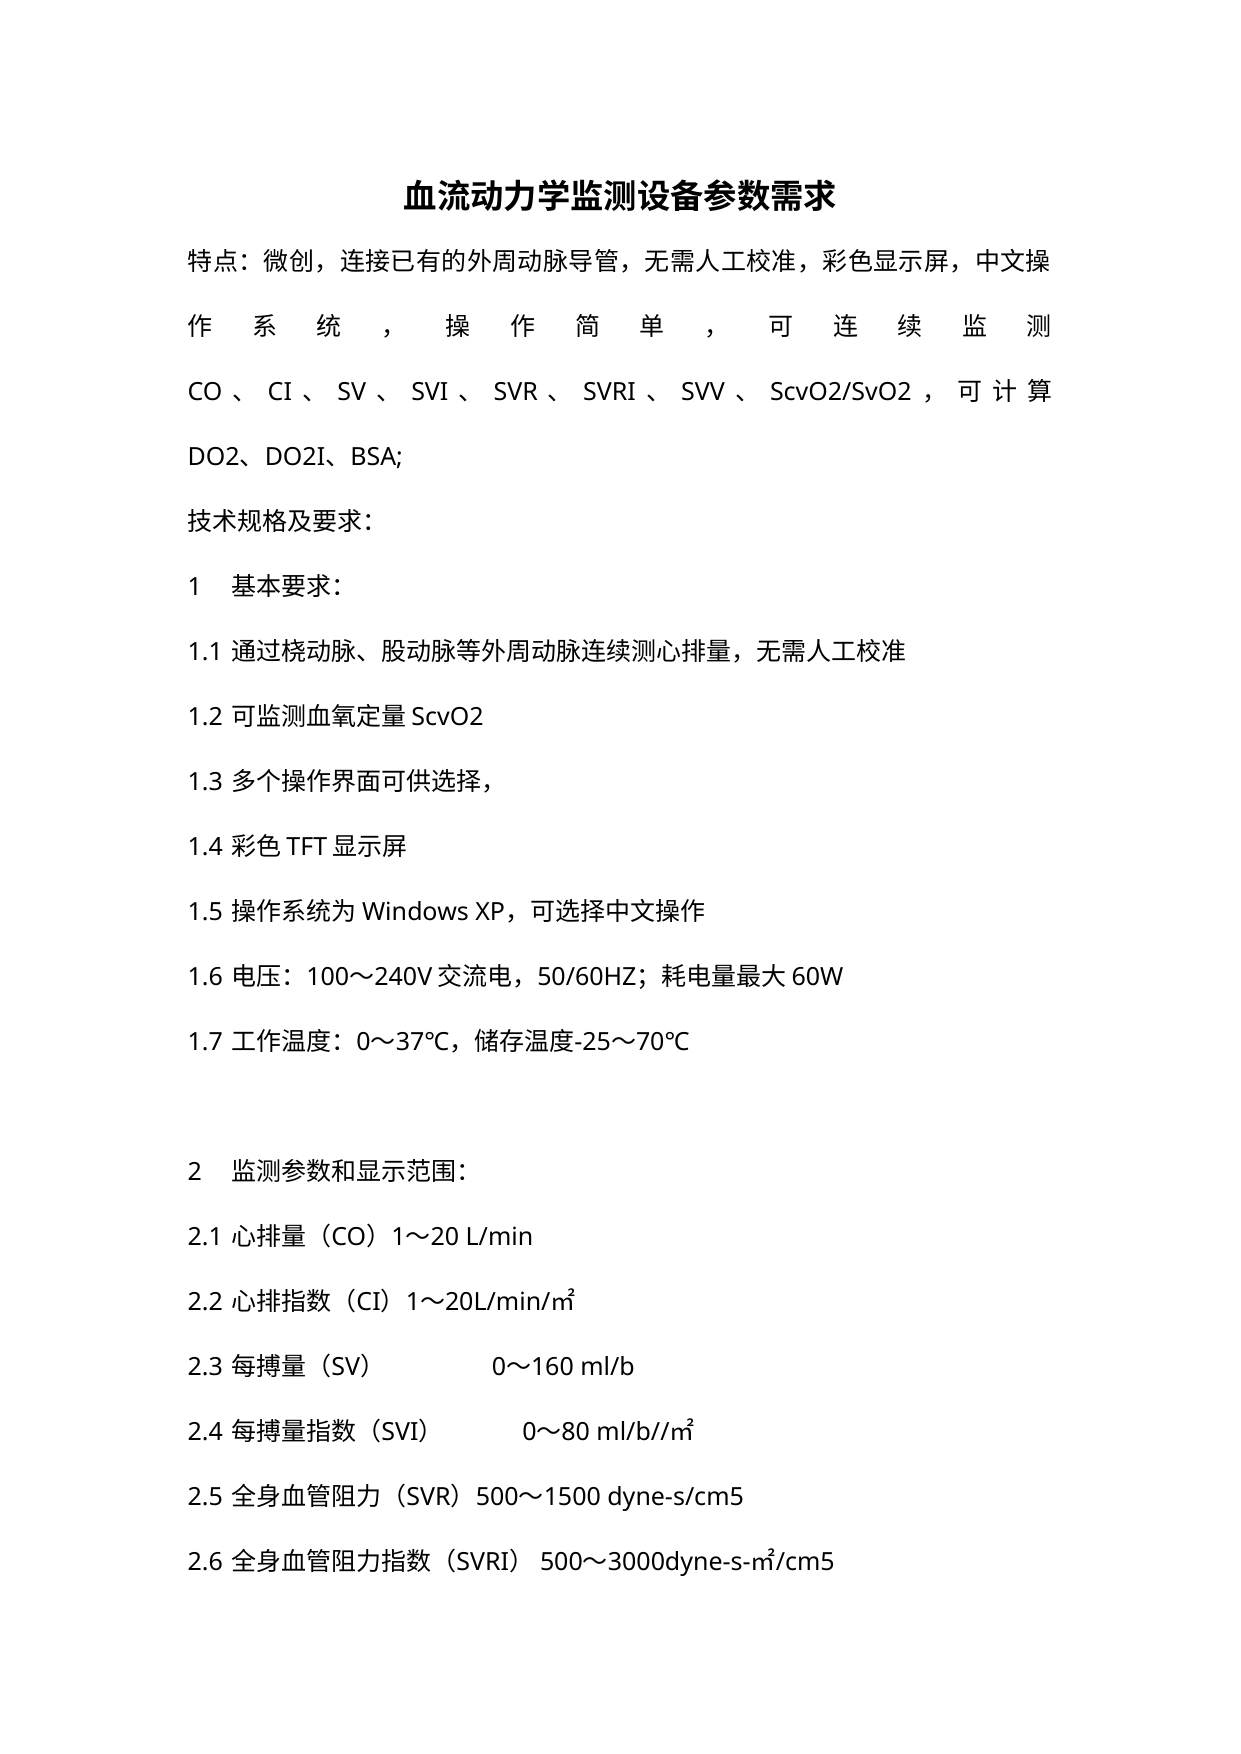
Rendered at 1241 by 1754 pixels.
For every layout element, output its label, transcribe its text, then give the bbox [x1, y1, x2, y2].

text 1.4 彩色TFT显示屏 [187, 812, 1053, 877]
text 2.6 全身血管阻力指数（SVRI） 500～3000dyne-s-㎡/cm5 [187, 1527, 1053, 1592]
text 1.2 可监测血氧定量ScvO2 [187, 682, 1053, 747]
text 2.1 心排量（CO）1～20 L/min [187, 1202, 1053, 1267]
text 2.2 心排指数（CI）1～20L/min/㎡ [187, 1267, 1053, 1332]
text 2 监测参数和显示范围： [187, 1137, 1053, 1202]
text 1.1 通过桡动脉、股动脉等外周动脉连续测心排量，无需人工校准 [187, 617, 1053, 682]
text 特点：微创，连接已有的外周动脉导管，无需人工校准，彩色显示屏，中文操作系统，操作简单，可连续监测CO、CI、SV、SVI、SVR、SVRI、SVV、ScvO2/SvO2，可计算DO2、DO2I、BSA; [187, 227, 1053, 487]
text 2.3 每搏量（SV） 0～160 ml/b [187, 1332, 1053, 1397]
text 2.5 全身血管阻力（SVR）500～1500 dyne-s/cm5 [187, 1462, 1053, 1527]
text 1.5 操作系统为 Windows XP，可选择中文操作 [187, 877, 1053, 942]
text 技术规格及要求： [187, 487, 1053, 552]
text 1.6 电压：100～240V交流电，50/60HZ；耗电量最大60W [187, 942, 1053, 1007]
text 1.3 多个操作界面可供选择， [187, 747, 1053, 812]
text 1.7 工作温度：0～37℃，储存温度-25～70℃ [187, 1007, 1053, 1072]
text 2.4 每搏量指数（SVI） 0～80 ml/b//㎡ [187, 1397, 1053, 1462]
text 1 基本要求： [187, 552, 1053, 617]
text 血流动力学监测设备参数需求 [187, 162, 1053, 227]
